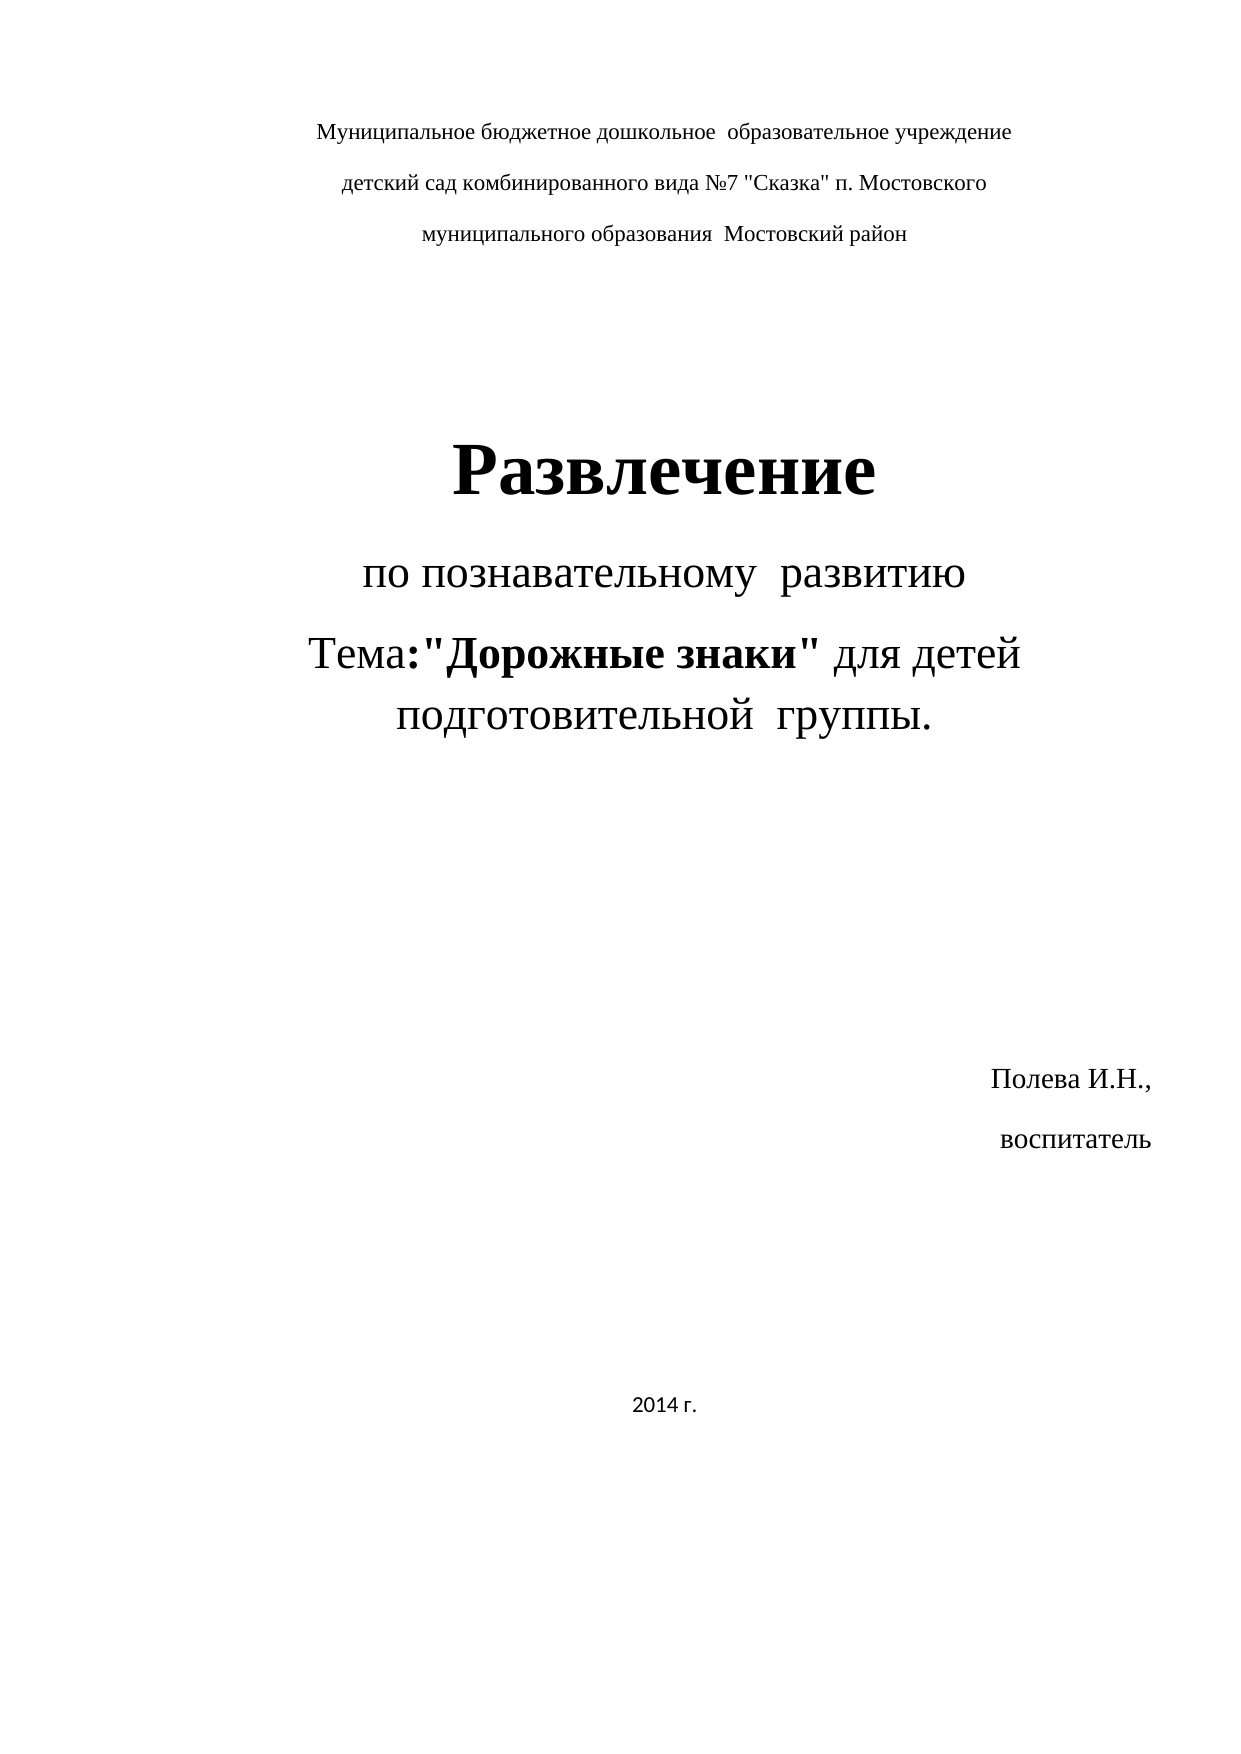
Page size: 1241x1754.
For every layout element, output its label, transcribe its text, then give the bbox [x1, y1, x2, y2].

text детский сад комбинированного вида №7 "Сказка" п. Мостовского [177, 169, 1152, 196]
text Полева И.Н., [177, 1061, 1152, 1095]
text по познавательному развитию [177, 544, 1152, 597]
text Муниципальное бюджетное дошкольное образовательное учреждение [177, 118, 1152, 144]
text муниципального образования Мостовский район [177, 220, 1152, 247]
text Тема:"Дорожные знаки" для детей подготовительной группы. [177, 626, 1152, 739]
text воспитатель [177, 1121, 1152, 1154]
text 2014 г. [177, 1390, 1152, 1418]
text Развлечение [177, 424, 1152, 511]
